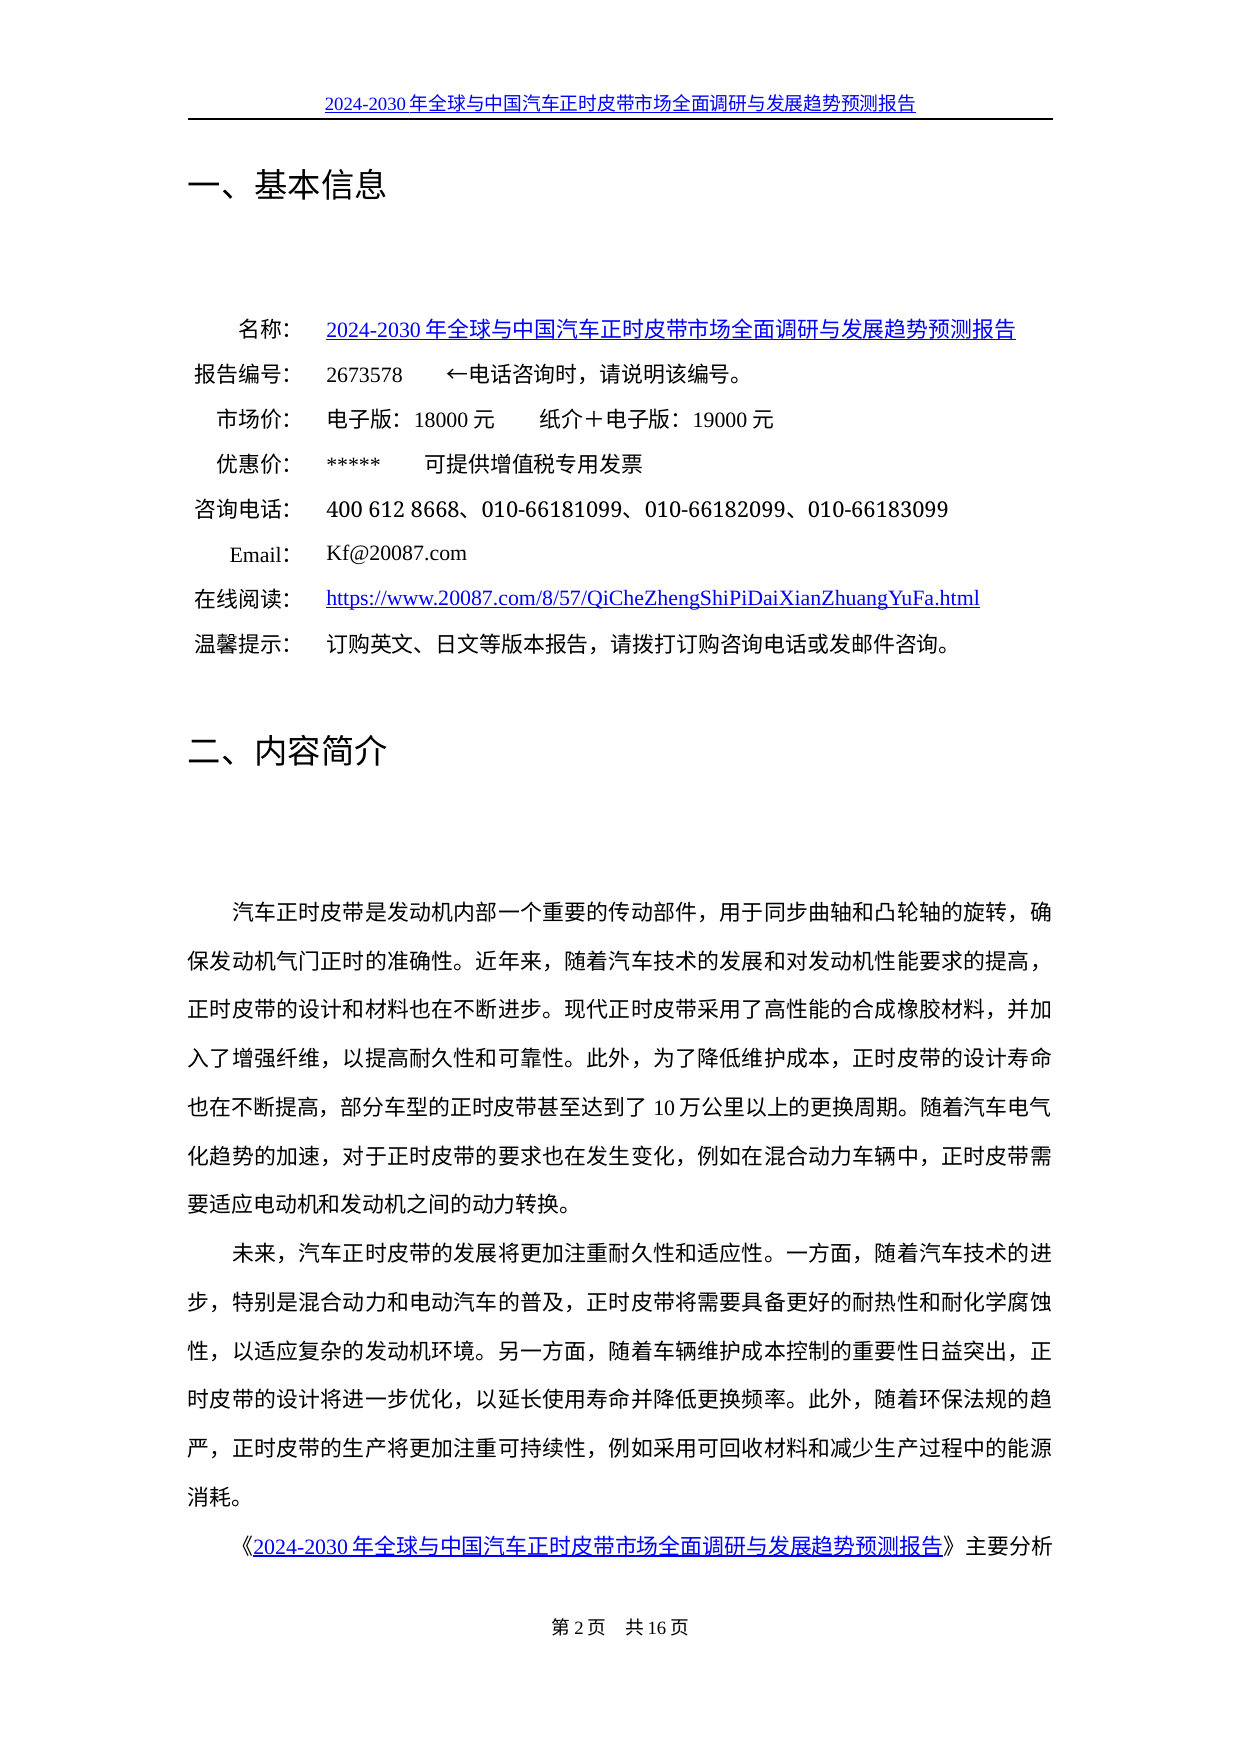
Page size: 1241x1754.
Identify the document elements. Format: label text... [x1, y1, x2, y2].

title 一、基本信息 [187, 150, 1053, 215]
table_cell Email： [167, 537, 315, 582]
table_header 名称： [167, 312, 315, 357]
table_cell 咨询电话： [167, 492, 315, 537]
table_cell 优惠价： [167, 447, 315, 492]
table_cell 400 612 8668、010-66181099、010-66182099、010-66183099 [315, 492, 1073, 537]
table_cell 温馨提示： [167, 627, 315, 672]
table_cell 市场价： [167, 402, 315, 447]
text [187, 894, 1053, 1561]
table_cell 在线阅读： [167, 582, 315, 627]
table_cell ***** 可提供增值税专用发票 [315, 447, 1073, 492]
table_cell 报告编号： [167, 357, 315, 402]
table_cell 订购英文、日文等版本报告，请拨打订购咨询电话或发邮件咨询。 [315, 627, 1073, 672]
table_cell Kf@20087.com [315, 537, 1073, 582]
table_cell 2673578 ←电话咨询时，请说明该编号。 [315, 357, 1073, 402]
table_cell [315, 582, 1073, 627]
title 二、内容简介 [187, 717, 1053, 782]
table_header 2024-2030年全球与中国汽车正时皮带市场全面调研与发展趋势预测报告 [315, 312, 1073, 357]
table_cell 电子版：18000 元 纸介＋电子版：19000 元 [315, 402, 1073, 447]
